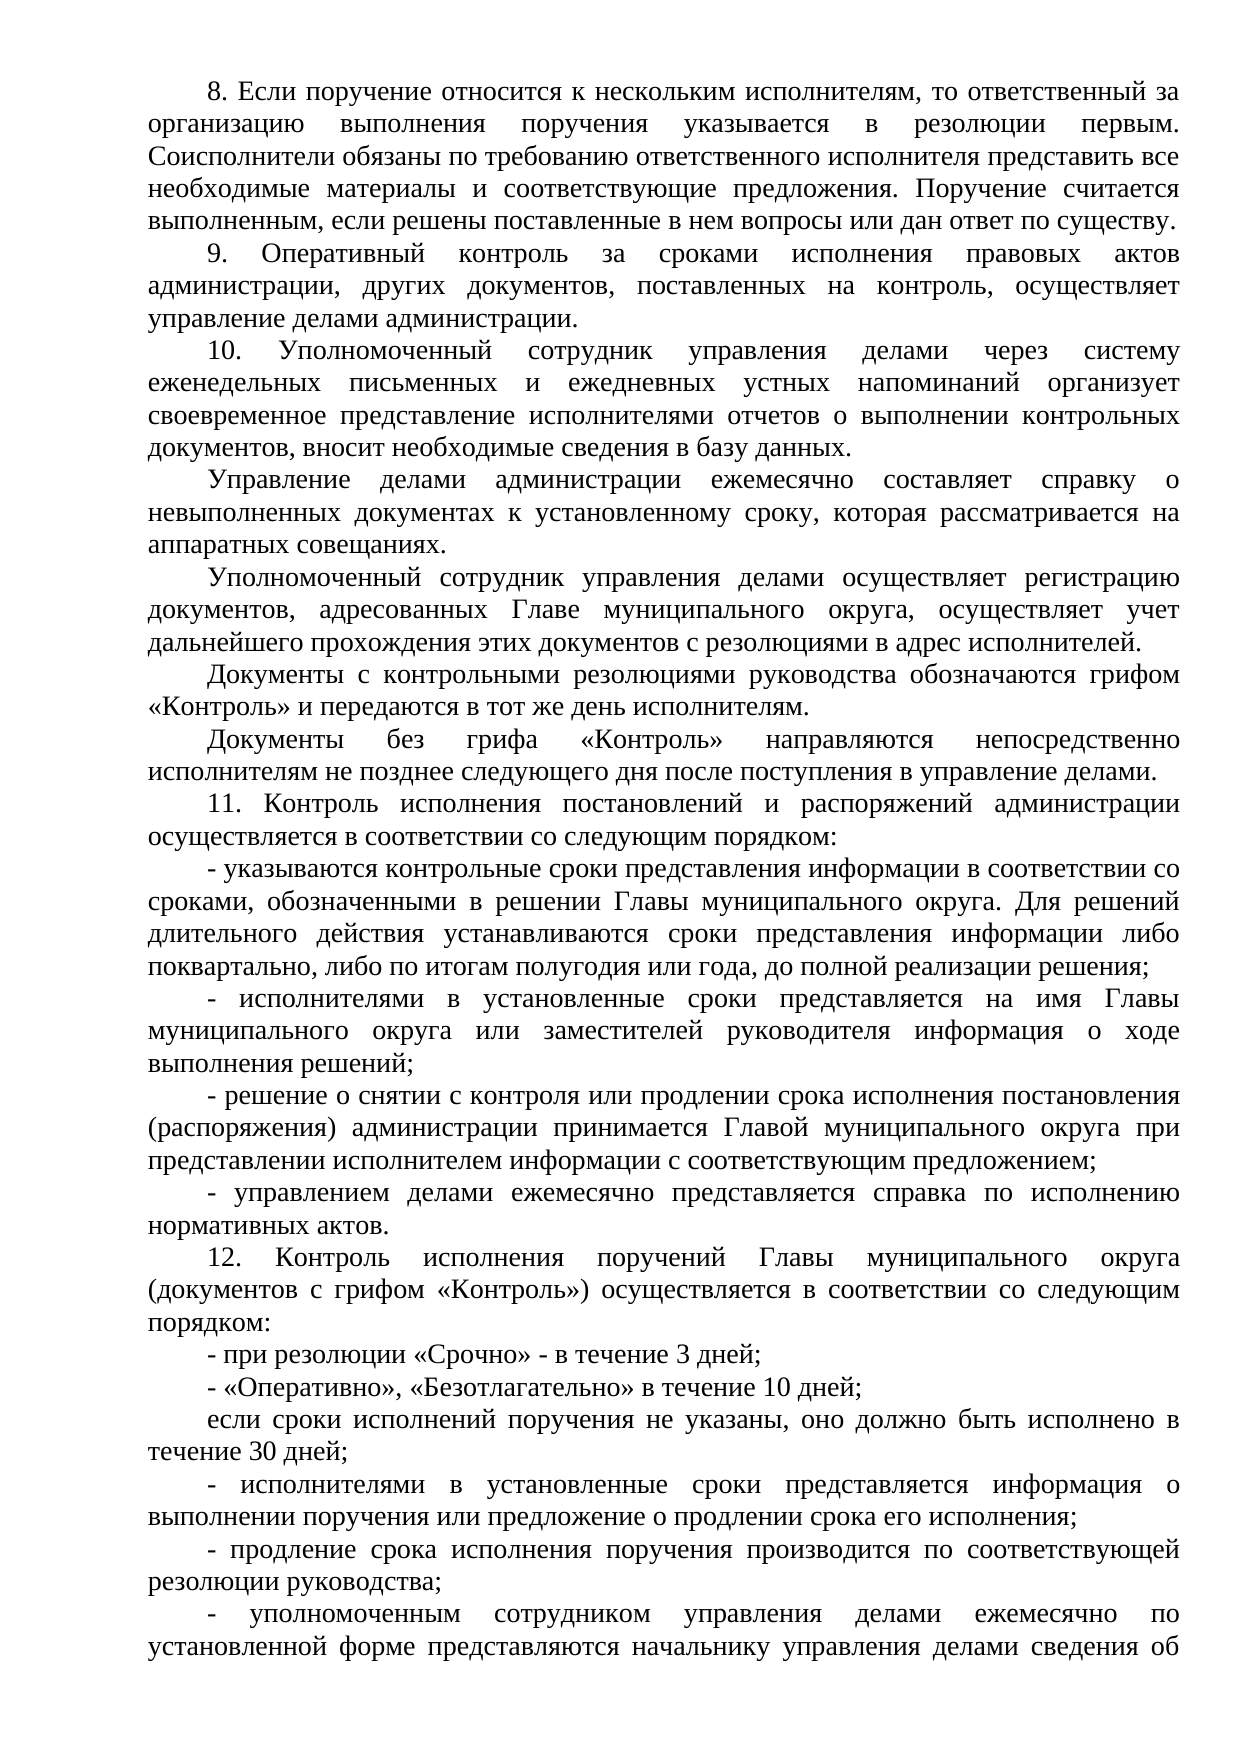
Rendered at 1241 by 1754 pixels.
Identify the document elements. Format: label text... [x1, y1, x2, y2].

text - исполнителями в установленные сроки представляется на имя Главы муниципального округа или заместителей руководителя информация о ходе выполнения решений; [148, 981, 1181, 1078]
text - при резолюции «Срочно» - в течение 3 дней; [148, 1337, 1181, 1370]
text - решение о снятии с контроля или продлении срока исполнения постановления (распоряжения) администрации принимается Главой муниципального округа при представлении исполнителем информации с соответствующим предложением; [148, 1078, 1181, 1175]
text - указываются контрольные сроки представления информации в соответствии со сроками, обозначенными в решении Главы муниципального округа. Для решений длительного действия устанавливаются сроки представления информации либо поквартально, либо по итогам полугодия или года, до полной реализации решения; [148, 851, 1181, 981]
text - исполнителями в установленные сроки представляется информация о выполнении поручения или предложение о продлении срока его исполнения; [148, 1467, 1181, 1532]
text если сроки исполнений поручения не указаны, оно должно быть исполнено в течение 30 дней; [148, 1402, 1181, 1467]
text Документы с контрольными резолюциями руководства обозначаются грифом «Контроль» и передаются в тот же день исполнителям. [148, 657, 1181, 722]
text Управление делами администрации ежемесячно составляет справку о невыполненных документах к установленному сроку, которая рассматривается на аппаратных совещаниях. [148, 463, 1181, 560]
text Уполномоченный сотрудник управления делами осуществляет регистрацию документов, адресованных Главе муниципального округа, осуществляет учет дальнейшего прохождения этих документов с резолюциями в адрес исполнителей. [148, 560, 1181, 657]
text 12. Контроль исполнения поручений Главы муниципального округа (документов с грифом «Контроль») осуществляется в соответствии со следующим порядком: [148, 1240, 1181, 1337]
text 10. Уполномоченный сотрудник управления делами через систему еженедельных письменных и ежедневных устных напоминаний организует своевременное представление исполнителями отчетов о выполнении контрольных документов, вносит необходимые сведения в базу данных. [148, 333, 1181, 463]
text 11. Контроль исполнения постановлений и распоряжений администрации осуществляется в соответствии со следующим порядком: [148, 787, 1181, 851]
text - «Оперативно», «Безотлагательно» в течение 10 дней; [148, 1370, 1181, 1402]
text Документы без грифа «Контроль» направляются непосредственно исполнителям не позднее следующего дня после поступления в управление делами. [148, 722, 1181, 787]
text - продление срока исполнения поручения производится по соответствующей резолюции руководства; [148, 1532, 1181, 1596]
text - управлением делами ежемесячно представляется справка по исполнению нормативных актов. [148, 1175, 1181, 1240]
text 9. Оперативный контроль за сроками исполнения правовых актов администрации, других документов, поставленных на контроль, осуществляет управление делами администрации. [148, 236, 1181, 333]
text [148, 1596, 1181, 1661]
text 8. Если поручение относится к нескольким исполнителям, то ответственный за организацию выполнения поручения указывается в резолюции первым. Соисполнители обязаны по требованию ответственного исполнителя представить все необходимые материалы и соответствующие предложения. Поручение считается выполненным, если решены поставленные в нем вопросы или дан ответ по существу. [148, 74, 1181, 236]
